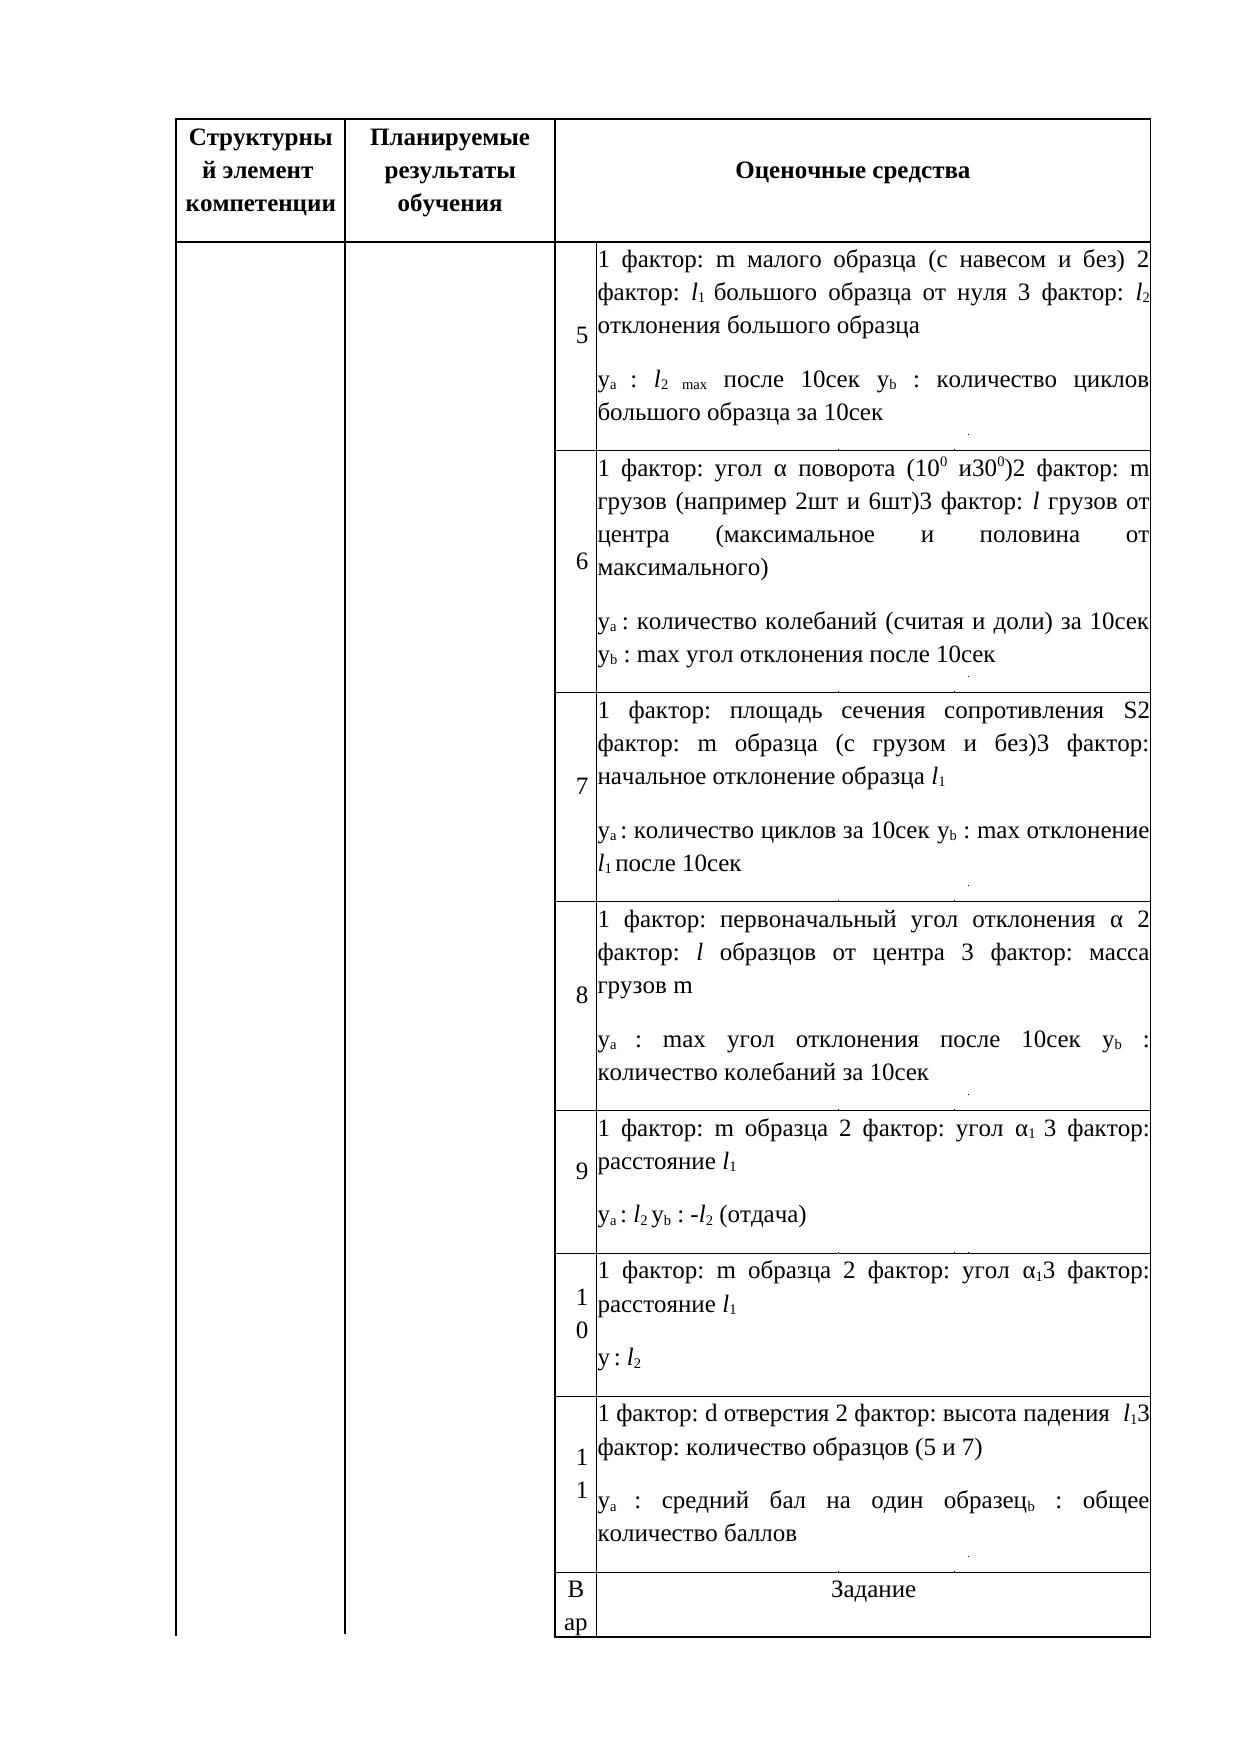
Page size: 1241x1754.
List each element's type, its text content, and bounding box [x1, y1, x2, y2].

table_cell 5 [556, 243, 596, 450]
table_cell 1 фактор: m малого образца (с навесом и без) 2 фактор: l1 большого образца от нуля 3 фактор: l2 отклонения большого образца ya : l2 max после 10сек yb : количество циклов большого образца за 10сек [597, 243, 1150, 450]
table_header Структурный элемент компетенции [177, 120, 344, 241]
table_header Оценочные средства [556, 120, 1150, 241]
table_cell 1 фактор: m образца 2 фактор: угол α1 3 фактор: расстояние l1 ya : l2 yb : -l2 (отдача) [597, 1111, 1150, 1253]
table_cell 6 [556, 451, 596, 692]
table_cell 1 фактор: площадь сечения сопротивления S2 фактор: m образца (с грузом и без)3 фактор: начальное отклонение образца l1 ya : количество циклов за 10сек yb : max отклонение l1 после 10сек [597, 693, 1150, 901]
table_cell 1 фактор: первоначальный угол отклонения α 2 фактор: l образцов от центра 3 фактор: масса грузов m ya : max угол отклонения после 10сек yb : количество колебаний за 10сек [597, 902, 1150, 1110]
table_cell Задание [597, 1573, 1150, 1636]
table_cell 1 фактор: угол α поворота (100 и300)2 фактор: m грузов (например 2шт и 6шт)3 фактор: l грузов от центра (максимальное и половина от максимального) ya : количество колебаний (считая и доли) за 10сек yb : max угол отклонения после 10сек [597, 451, 1150, 692]
table_cell 1 фактор: m образца 2 фактор: угол α13 фактор: расстояние l1 y : l2 [597, 1254, 1150, 1396]
table_cell 10 [556, 1254, 596, 1396]
table_cell 1 фактор: d отверстия 2 фактор: высота падения l13 фактор: количество образцов (5 и 7) ya : средний бал на один образецb : общее количество баллов [597, 1397, 1150, 1572]
table_header Планируемые результаты обучения [346, 120, 554, 241]
table_cell 11 [556, 1397, 596, 1572]
table_cell 9 [556, 1111, 596, 1253]
table_cell 7 [556, 693, 596, 901]
table_cell Вариант [556, 1573, 596, 1636]
table_cell 8 [556, 902, 596, 1110]
